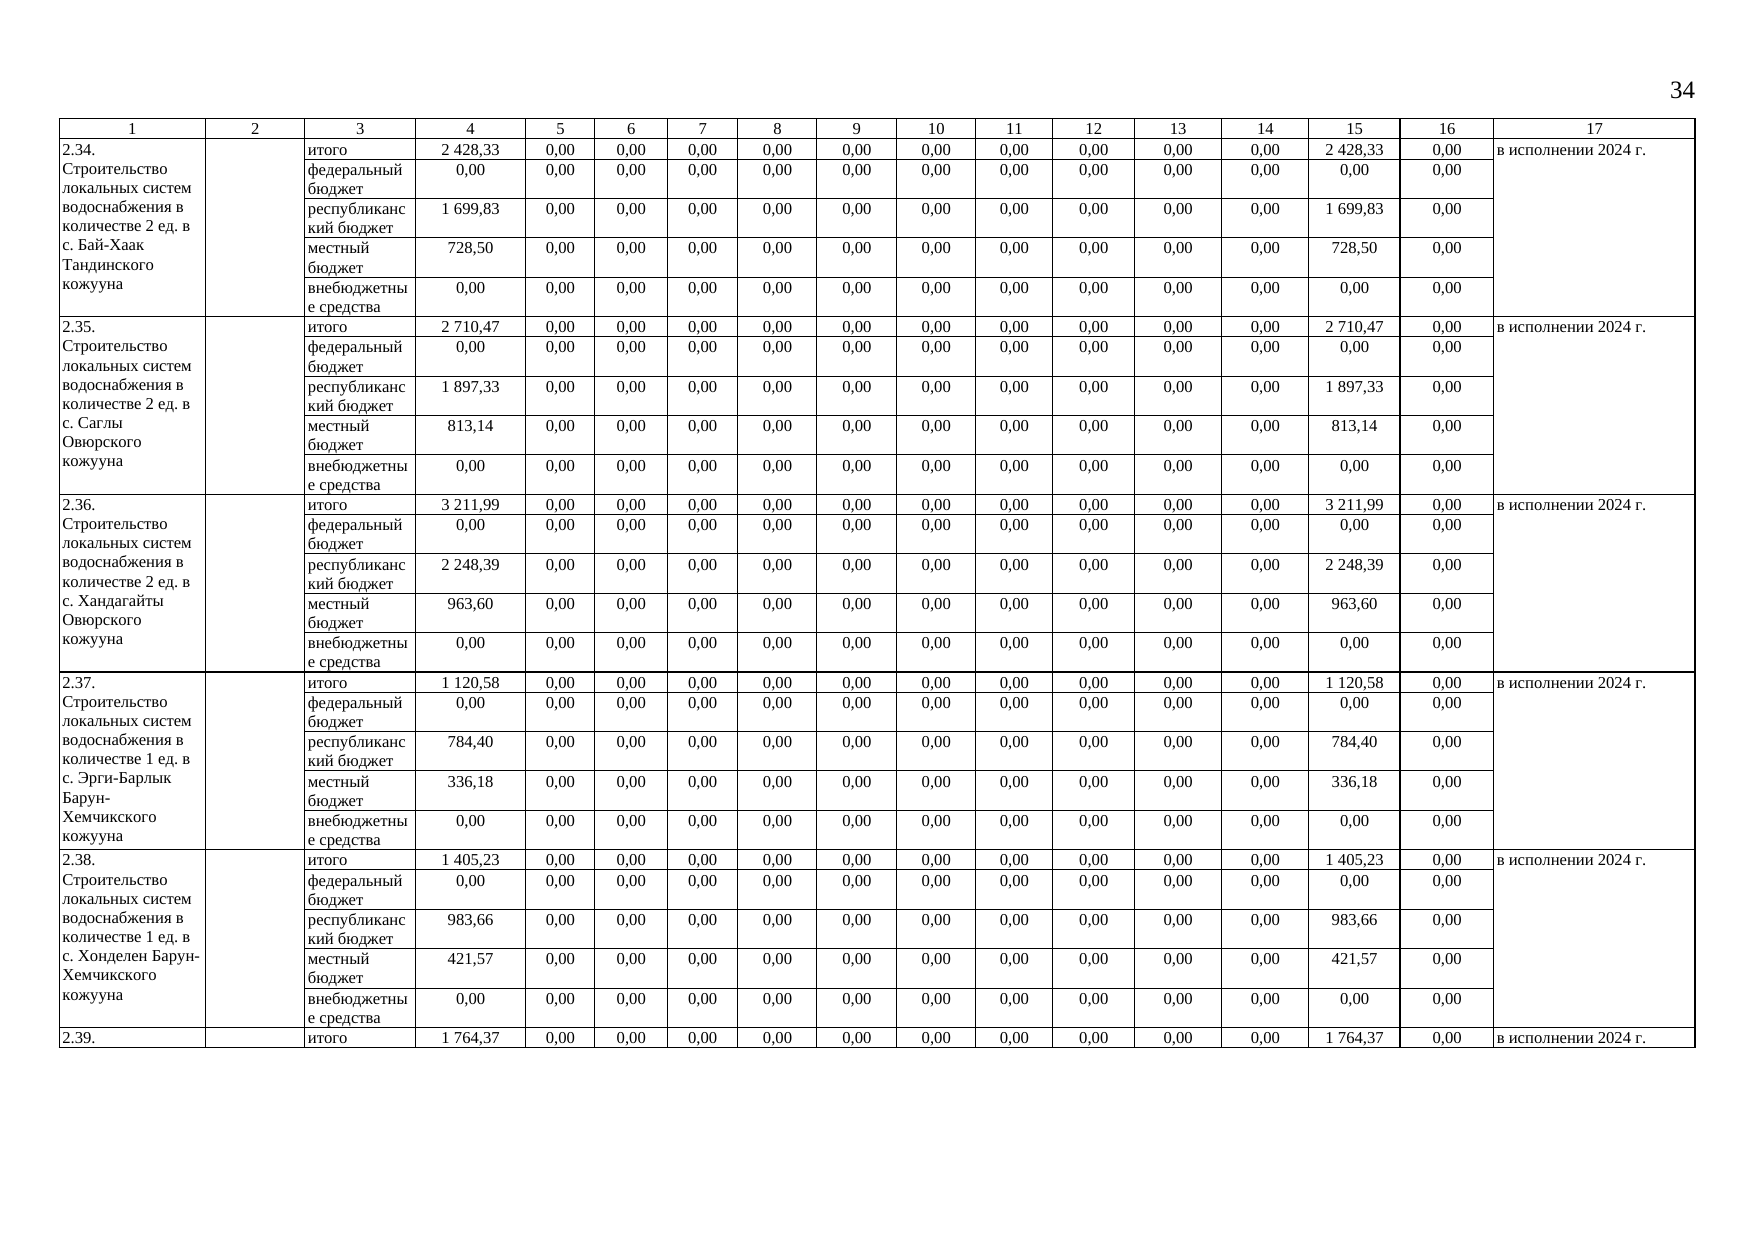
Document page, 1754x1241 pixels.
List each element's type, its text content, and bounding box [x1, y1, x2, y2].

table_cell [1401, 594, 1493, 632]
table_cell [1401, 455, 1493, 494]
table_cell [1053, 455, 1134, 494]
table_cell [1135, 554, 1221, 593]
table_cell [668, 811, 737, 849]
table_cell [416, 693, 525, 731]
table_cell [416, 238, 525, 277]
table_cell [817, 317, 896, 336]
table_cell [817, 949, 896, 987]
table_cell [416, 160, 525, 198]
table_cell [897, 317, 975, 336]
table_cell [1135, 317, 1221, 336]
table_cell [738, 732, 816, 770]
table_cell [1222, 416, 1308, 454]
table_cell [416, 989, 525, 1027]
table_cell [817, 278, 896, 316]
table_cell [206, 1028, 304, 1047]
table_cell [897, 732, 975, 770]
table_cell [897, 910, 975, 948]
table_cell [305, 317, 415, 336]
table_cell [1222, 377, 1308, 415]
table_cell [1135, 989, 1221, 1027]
table_header 16 [1401, 119, 1493, 138]
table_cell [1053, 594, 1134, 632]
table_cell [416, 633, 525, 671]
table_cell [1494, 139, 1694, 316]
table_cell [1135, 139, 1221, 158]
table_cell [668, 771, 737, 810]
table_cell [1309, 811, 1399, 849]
table_header 12 [1053, 119, 1134, 138]
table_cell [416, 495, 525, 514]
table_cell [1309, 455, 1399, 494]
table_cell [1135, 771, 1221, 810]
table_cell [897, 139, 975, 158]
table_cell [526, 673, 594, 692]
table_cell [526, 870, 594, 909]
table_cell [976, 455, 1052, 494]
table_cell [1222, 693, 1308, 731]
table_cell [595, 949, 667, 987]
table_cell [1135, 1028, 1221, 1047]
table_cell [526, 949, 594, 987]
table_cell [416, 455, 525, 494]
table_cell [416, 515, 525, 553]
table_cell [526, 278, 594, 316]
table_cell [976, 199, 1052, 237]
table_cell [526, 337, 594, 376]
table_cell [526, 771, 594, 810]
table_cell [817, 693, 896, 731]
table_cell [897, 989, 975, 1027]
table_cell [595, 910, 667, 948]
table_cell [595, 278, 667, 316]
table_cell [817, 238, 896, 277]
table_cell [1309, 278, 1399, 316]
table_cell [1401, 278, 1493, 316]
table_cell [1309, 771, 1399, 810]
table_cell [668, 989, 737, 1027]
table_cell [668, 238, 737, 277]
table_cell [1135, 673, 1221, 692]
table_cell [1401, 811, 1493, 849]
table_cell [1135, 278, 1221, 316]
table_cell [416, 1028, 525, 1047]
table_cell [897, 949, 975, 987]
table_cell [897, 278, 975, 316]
table_header 14 [1222, 119, 1308, 138]
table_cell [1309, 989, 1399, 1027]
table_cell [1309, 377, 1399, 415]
table_header 5 [526, 119, 594, 138]
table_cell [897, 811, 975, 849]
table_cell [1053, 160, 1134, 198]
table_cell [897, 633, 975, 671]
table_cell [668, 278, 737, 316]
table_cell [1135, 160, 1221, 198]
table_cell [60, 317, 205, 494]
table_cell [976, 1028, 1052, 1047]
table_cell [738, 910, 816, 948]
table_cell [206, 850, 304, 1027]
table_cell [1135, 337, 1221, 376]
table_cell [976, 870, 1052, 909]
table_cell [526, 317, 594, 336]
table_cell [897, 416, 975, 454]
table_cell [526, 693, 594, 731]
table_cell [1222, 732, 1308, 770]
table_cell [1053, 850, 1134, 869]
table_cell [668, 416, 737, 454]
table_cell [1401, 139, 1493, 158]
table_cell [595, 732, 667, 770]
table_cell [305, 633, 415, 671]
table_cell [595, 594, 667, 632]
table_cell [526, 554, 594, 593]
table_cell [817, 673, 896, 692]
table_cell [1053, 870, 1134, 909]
table_header 1 [60, 119, 205, 138]
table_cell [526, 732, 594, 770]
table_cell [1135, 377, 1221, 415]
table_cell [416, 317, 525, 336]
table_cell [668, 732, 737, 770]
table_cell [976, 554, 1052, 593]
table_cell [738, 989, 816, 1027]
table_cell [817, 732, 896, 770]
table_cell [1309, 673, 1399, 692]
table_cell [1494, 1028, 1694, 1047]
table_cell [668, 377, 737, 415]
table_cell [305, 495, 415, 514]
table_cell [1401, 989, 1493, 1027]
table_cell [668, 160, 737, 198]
table_header 9 [817, 119, 896, 138]
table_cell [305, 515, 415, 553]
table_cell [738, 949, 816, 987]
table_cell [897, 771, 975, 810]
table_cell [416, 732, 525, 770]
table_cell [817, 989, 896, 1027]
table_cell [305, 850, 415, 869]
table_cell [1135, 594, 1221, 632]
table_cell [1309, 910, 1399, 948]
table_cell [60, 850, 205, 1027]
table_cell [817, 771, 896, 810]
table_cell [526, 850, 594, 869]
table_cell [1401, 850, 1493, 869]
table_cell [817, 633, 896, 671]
table_header 17 [1494, 119, 1694, 138]
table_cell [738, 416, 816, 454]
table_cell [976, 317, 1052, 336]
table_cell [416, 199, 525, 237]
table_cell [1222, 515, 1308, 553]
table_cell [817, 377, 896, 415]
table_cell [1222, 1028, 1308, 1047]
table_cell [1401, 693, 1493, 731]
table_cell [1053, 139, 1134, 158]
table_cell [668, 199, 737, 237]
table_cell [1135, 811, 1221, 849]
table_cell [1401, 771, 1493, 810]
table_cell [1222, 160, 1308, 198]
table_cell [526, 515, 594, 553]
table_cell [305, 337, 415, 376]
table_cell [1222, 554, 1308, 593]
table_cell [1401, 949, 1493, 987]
table_header 7 [668, 119, 737, 138]
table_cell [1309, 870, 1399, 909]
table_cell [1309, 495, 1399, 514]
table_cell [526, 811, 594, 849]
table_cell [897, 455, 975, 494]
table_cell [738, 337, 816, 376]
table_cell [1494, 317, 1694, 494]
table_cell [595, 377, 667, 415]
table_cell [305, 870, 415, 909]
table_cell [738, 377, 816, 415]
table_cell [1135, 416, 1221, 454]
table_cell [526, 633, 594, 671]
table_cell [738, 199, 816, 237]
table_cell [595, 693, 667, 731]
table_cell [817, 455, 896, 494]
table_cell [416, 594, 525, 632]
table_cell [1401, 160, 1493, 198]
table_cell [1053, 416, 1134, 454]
table_header 10 [897, 119, 975, 138]
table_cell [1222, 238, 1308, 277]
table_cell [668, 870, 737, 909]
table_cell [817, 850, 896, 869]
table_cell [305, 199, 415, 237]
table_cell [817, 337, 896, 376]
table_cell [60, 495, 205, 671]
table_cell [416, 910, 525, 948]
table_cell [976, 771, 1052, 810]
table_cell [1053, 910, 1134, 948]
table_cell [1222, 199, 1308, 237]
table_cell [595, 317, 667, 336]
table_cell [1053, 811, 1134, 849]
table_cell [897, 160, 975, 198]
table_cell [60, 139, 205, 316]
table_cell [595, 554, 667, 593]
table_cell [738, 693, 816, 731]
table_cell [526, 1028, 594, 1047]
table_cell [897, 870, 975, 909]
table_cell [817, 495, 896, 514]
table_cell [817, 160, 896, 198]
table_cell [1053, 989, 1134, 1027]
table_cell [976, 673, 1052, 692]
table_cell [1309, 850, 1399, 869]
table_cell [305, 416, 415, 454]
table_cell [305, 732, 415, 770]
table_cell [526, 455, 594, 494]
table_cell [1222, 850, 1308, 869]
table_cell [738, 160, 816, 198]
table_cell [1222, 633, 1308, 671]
table_header 3 [305, 119, 415, 138]
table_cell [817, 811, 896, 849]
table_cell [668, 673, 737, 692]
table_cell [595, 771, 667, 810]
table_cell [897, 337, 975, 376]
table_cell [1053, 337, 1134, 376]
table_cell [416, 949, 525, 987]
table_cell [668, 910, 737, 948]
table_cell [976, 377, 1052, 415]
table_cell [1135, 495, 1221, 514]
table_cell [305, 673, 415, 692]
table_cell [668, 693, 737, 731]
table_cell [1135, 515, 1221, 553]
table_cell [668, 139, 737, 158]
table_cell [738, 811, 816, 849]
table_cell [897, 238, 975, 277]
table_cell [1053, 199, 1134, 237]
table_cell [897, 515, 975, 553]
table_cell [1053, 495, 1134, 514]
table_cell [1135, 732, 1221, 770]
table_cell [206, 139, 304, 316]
table_header 13 [1135, 119, 1221, 138]
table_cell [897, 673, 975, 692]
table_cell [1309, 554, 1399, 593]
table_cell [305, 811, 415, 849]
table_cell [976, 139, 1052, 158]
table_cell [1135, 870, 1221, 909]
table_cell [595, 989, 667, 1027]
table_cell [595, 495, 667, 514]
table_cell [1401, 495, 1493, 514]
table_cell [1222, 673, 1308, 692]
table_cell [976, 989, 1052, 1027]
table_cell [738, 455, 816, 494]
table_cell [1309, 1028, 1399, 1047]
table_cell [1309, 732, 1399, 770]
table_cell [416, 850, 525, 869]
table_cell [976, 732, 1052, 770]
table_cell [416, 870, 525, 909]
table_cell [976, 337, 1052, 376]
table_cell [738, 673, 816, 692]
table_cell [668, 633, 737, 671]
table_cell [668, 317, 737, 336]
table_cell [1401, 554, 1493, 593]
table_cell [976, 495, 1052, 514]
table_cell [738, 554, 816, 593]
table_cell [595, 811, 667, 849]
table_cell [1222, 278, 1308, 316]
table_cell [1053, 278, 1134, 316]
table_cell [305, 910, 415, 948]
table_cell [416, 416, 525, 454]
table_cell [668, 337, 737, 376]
table_header 8 [738, 119, 816, 138]
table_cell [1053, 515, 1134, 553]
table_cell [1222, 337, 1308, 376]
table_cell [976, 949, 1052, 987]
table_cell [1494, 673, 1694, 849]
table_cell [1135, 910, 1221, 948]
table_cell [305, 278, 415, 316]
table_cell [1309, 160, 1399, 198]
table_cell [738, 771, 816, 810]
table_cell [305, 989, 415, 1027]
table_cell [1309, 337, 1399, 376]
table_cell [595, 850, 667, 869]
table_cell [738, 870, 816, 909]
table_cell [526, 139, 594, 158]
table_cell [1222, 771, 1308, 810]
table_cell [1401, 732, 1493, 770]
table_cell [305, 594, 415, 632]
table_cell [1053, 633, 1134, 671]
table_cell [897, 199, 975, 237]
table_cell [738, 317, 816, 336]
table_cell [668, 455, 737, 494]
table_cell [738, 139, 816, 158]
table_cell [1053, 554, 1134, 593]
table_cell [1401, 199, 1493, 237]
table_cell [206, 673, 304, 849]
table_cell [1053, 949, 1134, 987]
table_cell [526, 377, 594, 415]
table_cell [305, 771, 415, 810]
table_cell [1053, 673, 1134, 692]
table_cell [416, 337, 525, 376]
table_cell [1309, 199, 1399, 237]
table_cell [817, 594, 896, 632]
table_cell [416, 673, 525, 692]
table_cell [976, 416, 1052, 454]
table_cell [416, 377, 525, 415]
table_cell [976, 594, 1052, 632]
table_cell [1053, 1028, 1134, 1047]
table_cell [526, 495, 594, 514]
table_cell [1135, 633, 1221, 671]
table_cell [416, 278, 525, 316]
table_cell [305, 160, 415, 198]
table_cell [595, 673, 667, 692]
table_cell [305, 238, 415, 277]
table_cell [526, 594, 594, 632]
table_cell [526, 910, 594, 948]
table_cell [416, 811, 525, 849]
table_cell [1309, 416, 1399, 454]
table_header 11 [976, 119, 1052, 138]
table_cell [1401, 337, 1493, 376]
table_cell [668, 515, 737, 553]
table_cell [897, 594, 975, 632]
table_header 2 [206, 119, 304, 138]
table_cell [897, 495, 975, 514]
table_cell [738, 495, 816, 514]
table_header 4 [416, 119, 525, 138]
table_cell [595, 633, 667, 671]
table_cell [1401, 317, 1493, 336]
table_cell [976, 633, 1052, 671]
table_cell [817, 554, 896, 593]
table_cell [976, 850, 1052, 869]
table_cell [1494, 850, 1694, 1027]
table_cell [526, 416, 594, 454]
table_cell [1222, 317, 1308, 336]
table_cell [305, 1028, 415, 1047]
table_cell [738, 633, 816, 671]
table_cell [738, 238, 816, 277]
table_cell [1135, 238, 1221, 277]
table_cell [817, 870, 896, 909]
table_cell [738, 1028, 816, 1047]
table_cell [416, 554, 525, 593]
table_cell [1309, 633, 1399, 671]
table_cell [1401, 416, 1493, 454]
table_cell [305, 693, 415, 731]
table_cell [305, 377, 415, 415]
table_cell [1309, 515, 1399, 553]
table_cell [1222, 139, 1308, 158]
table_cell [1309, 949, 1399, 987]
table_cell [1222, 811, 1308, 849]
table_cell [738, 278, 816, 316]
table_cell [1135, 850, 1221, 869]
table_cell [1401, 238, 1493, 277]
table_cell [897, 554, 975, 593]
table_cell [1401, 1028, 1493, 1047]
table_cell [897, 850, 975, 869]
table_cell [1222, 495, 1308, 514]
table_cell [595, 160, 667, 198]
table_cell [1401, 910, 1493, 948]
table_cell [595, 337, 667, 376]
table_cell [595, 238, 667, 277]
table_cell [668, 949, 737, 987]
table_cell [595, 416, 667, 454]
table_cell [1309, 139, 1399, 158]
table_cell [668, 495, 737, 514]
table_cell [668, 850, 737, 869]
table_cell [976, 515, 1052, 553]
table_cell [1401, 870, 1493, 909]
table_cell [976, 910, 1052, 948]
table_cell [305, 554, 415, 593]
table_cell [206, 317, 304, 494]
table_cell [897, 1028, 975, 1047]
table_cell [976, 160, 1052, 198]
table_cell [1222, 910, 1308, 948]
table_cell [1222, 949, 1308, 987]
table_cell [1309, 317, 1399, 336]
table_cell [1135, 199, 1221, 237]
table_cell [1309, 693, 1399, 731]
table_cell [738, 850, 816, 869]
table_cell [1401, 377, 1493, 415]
table_header 6 [595, 119, 667, 138]
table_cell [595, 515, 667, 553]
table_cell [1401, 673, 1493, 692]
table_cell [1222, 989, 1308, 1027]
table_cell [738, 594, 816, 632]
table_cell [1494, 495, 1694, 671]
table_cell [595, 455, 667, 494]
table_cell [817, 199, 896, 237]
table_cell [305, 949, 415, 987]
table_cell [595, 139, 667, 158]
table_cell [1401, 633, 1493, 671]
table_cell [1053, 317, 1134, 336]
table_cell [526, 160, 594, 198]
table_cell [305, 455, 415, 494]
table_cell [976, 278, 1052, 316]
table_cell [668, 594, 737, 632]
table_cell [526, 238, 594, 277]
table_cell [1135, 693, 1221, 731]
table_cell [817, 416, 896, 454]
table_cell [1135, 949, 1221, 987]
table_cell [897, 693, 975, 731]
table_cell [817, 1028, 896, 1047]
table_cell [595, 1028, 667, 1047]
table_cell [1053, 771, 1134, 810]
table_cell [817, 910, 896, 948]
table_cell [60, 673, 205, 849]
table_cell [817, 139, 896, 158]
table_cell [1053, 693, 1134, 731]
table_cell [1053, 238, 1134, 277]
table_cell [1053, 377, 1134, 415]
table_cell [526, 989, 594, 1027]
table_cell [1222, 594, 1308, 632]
table_header 15 [1309, 119, 1399, 138]
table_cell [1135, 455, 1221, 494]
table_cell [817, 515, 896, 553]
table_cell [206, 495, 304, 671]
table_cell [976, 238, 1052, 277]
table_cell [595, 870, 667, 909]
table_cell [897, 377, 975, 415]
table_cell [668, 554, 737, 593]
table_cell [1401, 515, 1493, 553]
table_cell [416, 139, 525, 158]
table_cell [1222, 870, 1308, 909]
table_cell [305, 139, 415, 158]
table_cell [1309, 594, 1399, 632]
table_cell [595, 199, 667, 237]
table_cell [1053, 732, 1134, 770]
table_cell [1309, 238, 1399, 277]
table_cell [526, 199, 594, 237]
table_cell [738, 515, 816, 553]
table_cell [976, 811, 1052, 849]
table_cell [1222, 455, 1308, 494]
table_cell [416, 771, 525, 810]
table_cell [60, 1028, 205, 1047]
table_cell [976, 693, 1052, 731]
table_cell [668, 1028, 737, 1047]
